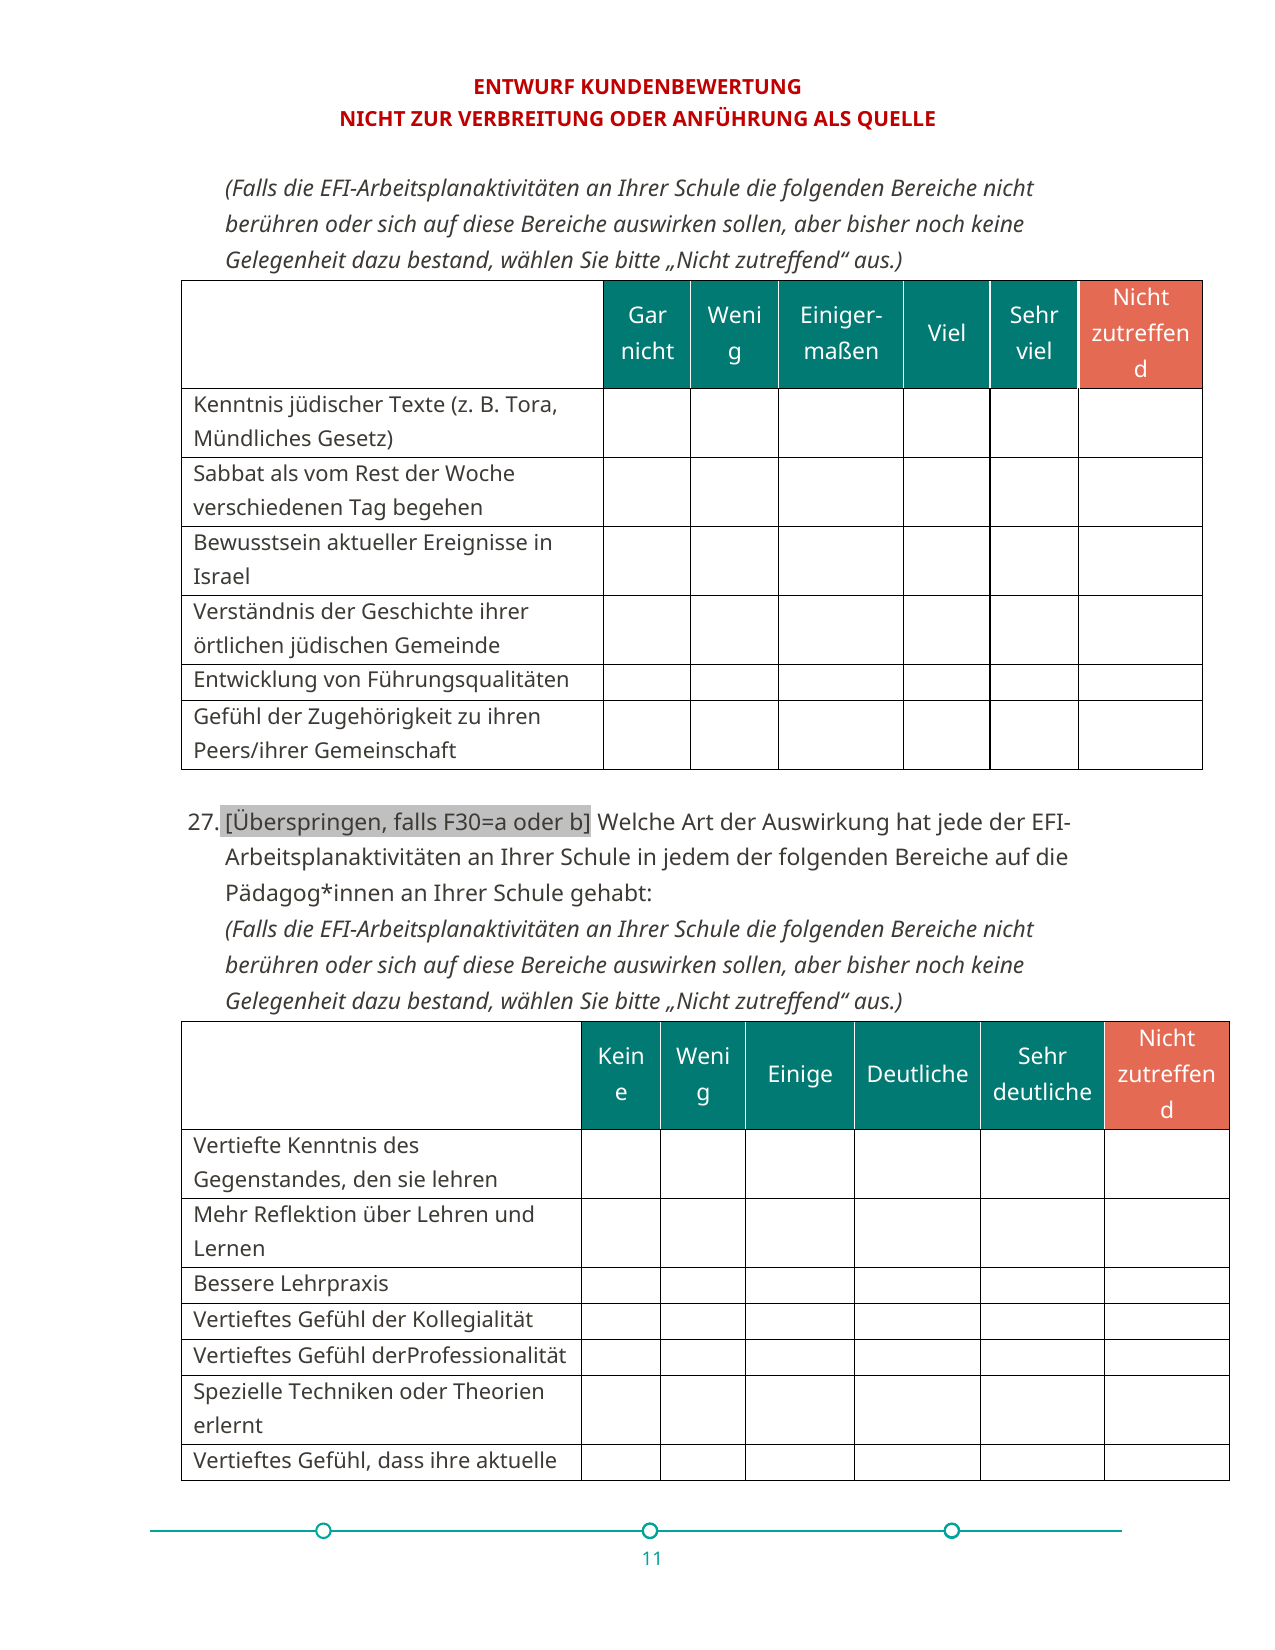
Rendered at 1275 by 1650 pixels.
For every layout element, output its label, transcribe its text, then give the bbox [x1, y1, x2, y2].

table_cell [855, 1376, 980, 1444]
table_cell [779, 701, 903, 768]
table_cell [661, 1340, 745, 1375]
table_cell Bessere Lehrpraxis [182, 1268, 581, 1303]
table_cell [661, 1268, 745, 1303]
table_cell [991, 701, 1078, 768]
table_cell [904, 458, 989, 526]
table_cell [981, 1376, 1104, 1444]
table_cell Bewusstsein aktueller Ereignisse in Israel [182, 527, 603, 594]
table_cell Mehr Reflektion über Lehren und Lernen [182, 1199, 581, 1267]
table_cell Vertiefte Kenntnis des Gegenstandes, den sie lehren [182, 1130, 581, 1198]
table_cell [746, 1304, 854, 1339]
table_cell [661, 1445, 745, 1480]
table_cell [746, 1445, 854, 1480]
table_cell [981, 1130, 1104, 1198]
table_cell Vertieftes Gefühl der Kollegialität [182, 1304, 581, 1339]
table_cell [604, 458, 690, 526]
table_cell [604, 389, 690, 457]
table_cell [904, 389, 989, 457]
table_cell [904, 527, 989, 594]
table_header Deutliche [855, 1022, 980, 1129]
text (Falls die EFI-Arbeitsplanaktivitäten an Ihrer Schule die folgenden Bereiche nicht berühren oder sich auf diese Bereiche auswirken sollen, aber bisher noch keine Gelegenheit dazu bestand, wählen Sie bitte „Nicht zutreffend“ aus.) [225, 172, 1125, 275]
table_header [182, 281, 603, 388]
table_cell [746, 1130, 854, 1198]
table_cell Entwicklung von Führungsqualitäten [182, 665, 603, 699]
table_cell [855, 1199, 980, 1267]
table_cell [981, 1268, 1104, 1303]
table_cell Gefühl der Zugehörigkeit zu ihren Peers/ihrer Gemeinschaft [182, 701, 603, 768]
table_cell [1079, 389, 1202, 457]
table_cell [604, 596, 690, 663]
table_cell [981, 1340, 1104, 1375]
table_cell [904, 596, 989, 663]
table_cell [855, 1130, 980, 1198]
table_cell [182, 1445, 581, 1480]
text (Falls die EFI-Arbeitsplanaktivitäten an Ihrer Schule die folgenden Bereiche nicht berühren oder sich auf diese Bereiche auswirken sollen, aber bisher noch keine Gelegenheit dazu bestand, wählen Sie bitte „Nicht zutreffend“ aus.) [225, 913, 1125, 1016]
table_cell [779, 596, 903, 663]
table_header Wenig [661, 1022, 745, 1129]
table_cell [1079, 701, 1202, 768]
table_cell [1105, 1376, 1229, 1444]
table_cell [1105, 1340, 1229, 1375]
table_cell [1079, 458, 1202, 526]
table_cell [604, 527, 690, 594]
table_cell [604, 665, 690, 699]
table_cell [582, 1376, 660, 1444]
list [Überspringen, falls F30=a oder b] Welche Art der Auswirkung hat jede der EFI-Arbeitsplanaktivitäten an Ihrer Schule in jedem der folgenden Bereiche auf die Pädagog*innen an Ihrer Schule gehabt: [187, 805, 1125, 908]
table_cell [691, 665, 778, 699]
table_cell Verständnis der Geschichte ihrer örtlichen jüdischen Gemeinde [182, 596, 603, 663]
table_cell [991, 527, 1078, 594]
table_cell [604, 701, 690, 768]
table_cell [904, 701, 989, 768]
table_cell [661, 1376, 745, 1444]
table_cell Kenntnis jüdischer Texte (z. B. Tora, Mündliches Gesetz) [182, 389, 603, 457]
table_cell [661, 1199, 745, 1267]
table_header Wenig [691, 281, 778, 388]
table_cell [779, 527, 903, 594]
table_cell [981, 1199, 1104, 1267]
table_cell Sabbat als vom Rest der Woche verschiedenen Tag begehen [182, 458, 603, 526]
table_cell [691, 701, 778, 768]
table_cell [582, 1445, 660, 1480]
table_cell [1105, 1268, 1229, 1303]
table_cell [582, 1199, 660, 1267]
table_cell [991, 389, 1078, 457]
table_cell [1079, 527, 1202, 594]
table_cell [904, 665, 989, 699]
table_cell Vertieftes Gefühl derProfessionalität [182, 1340, 581, 1375]
table_header Gar nicht [604, 281, 690, 388]
table_cell [1105, 1199, 1229, 1267]
table_cell [746, 1268, 854, 1303]
table_cell [1105, 1445, 1229, 1480]
table_cell [779, 389, 903, 457]
table_cell [1079, 665, 1202, 699]
table_header Einiger-maßen [779, 281, 903, 388]
table_cell [661, 1130, 745, 1198]
table_cell [991, 665, 1078, 699]
table_cell [691, 596, 778, 663]
table_cell [981, 1304, 1104, 1339]
table_cell [779, 458, 903, 526]
table_cell [746, 1340, 854, 1375]
table_cell [855, 1340, 980, 1375]
table_header Einige [746, 1022, 854, 1129]
table_cell [661, 1304, 745, 1339]
table_cell [779, 665, 903, 699]
table_header Sehr deutliche [981, 1022, 1104, 1129]
table_cell [582, 1340, 660, 1375]
table_header Nicht zutreffend [1080, 281, 1202, 388]
table_cell [746, 1199, 854, 1267]
table_header Nicht zutreffend [1105, 1022, 1229, 1129]
table_cell [582, 1268, 660, 1303]
table_cell [582, 1304, 660, 1339]
table_cell [691, 389, 778, 457]
table_cell [1105, 1304, 1229, 1339]
table_cell [991, 596, 1078, 663]
table_header Sehr viel [991, 281, 1077, 388]
table_cell [855, 1304, 980, 1339]
table_header Keine [582, 1022, 660, 1129]
table_cell [855, 1445, 980, 1480]
table_header Viel [904, 281, 989, 388]
table_cell [746, 1376, 854, 1444]
table_cell [855, 1268, 980, 1303]
table_header [182, 1022, 581, 1129]
table_cell [1079, 596, 1202, 663]
table_cell [981, 1445, 1104, 1480]
table_cell [691, 527, 778, 594]
table_cell Spezielle Techniken oder Theorien erlernt [182, 1376, 581, 1444]
table_cell [1105, 1130, 1229, 1198]
table_cell [691, 458, 778, 526]
table_cell [991, 458, 1078, 526]
table_cell [582, 1130, 660, 1198]
